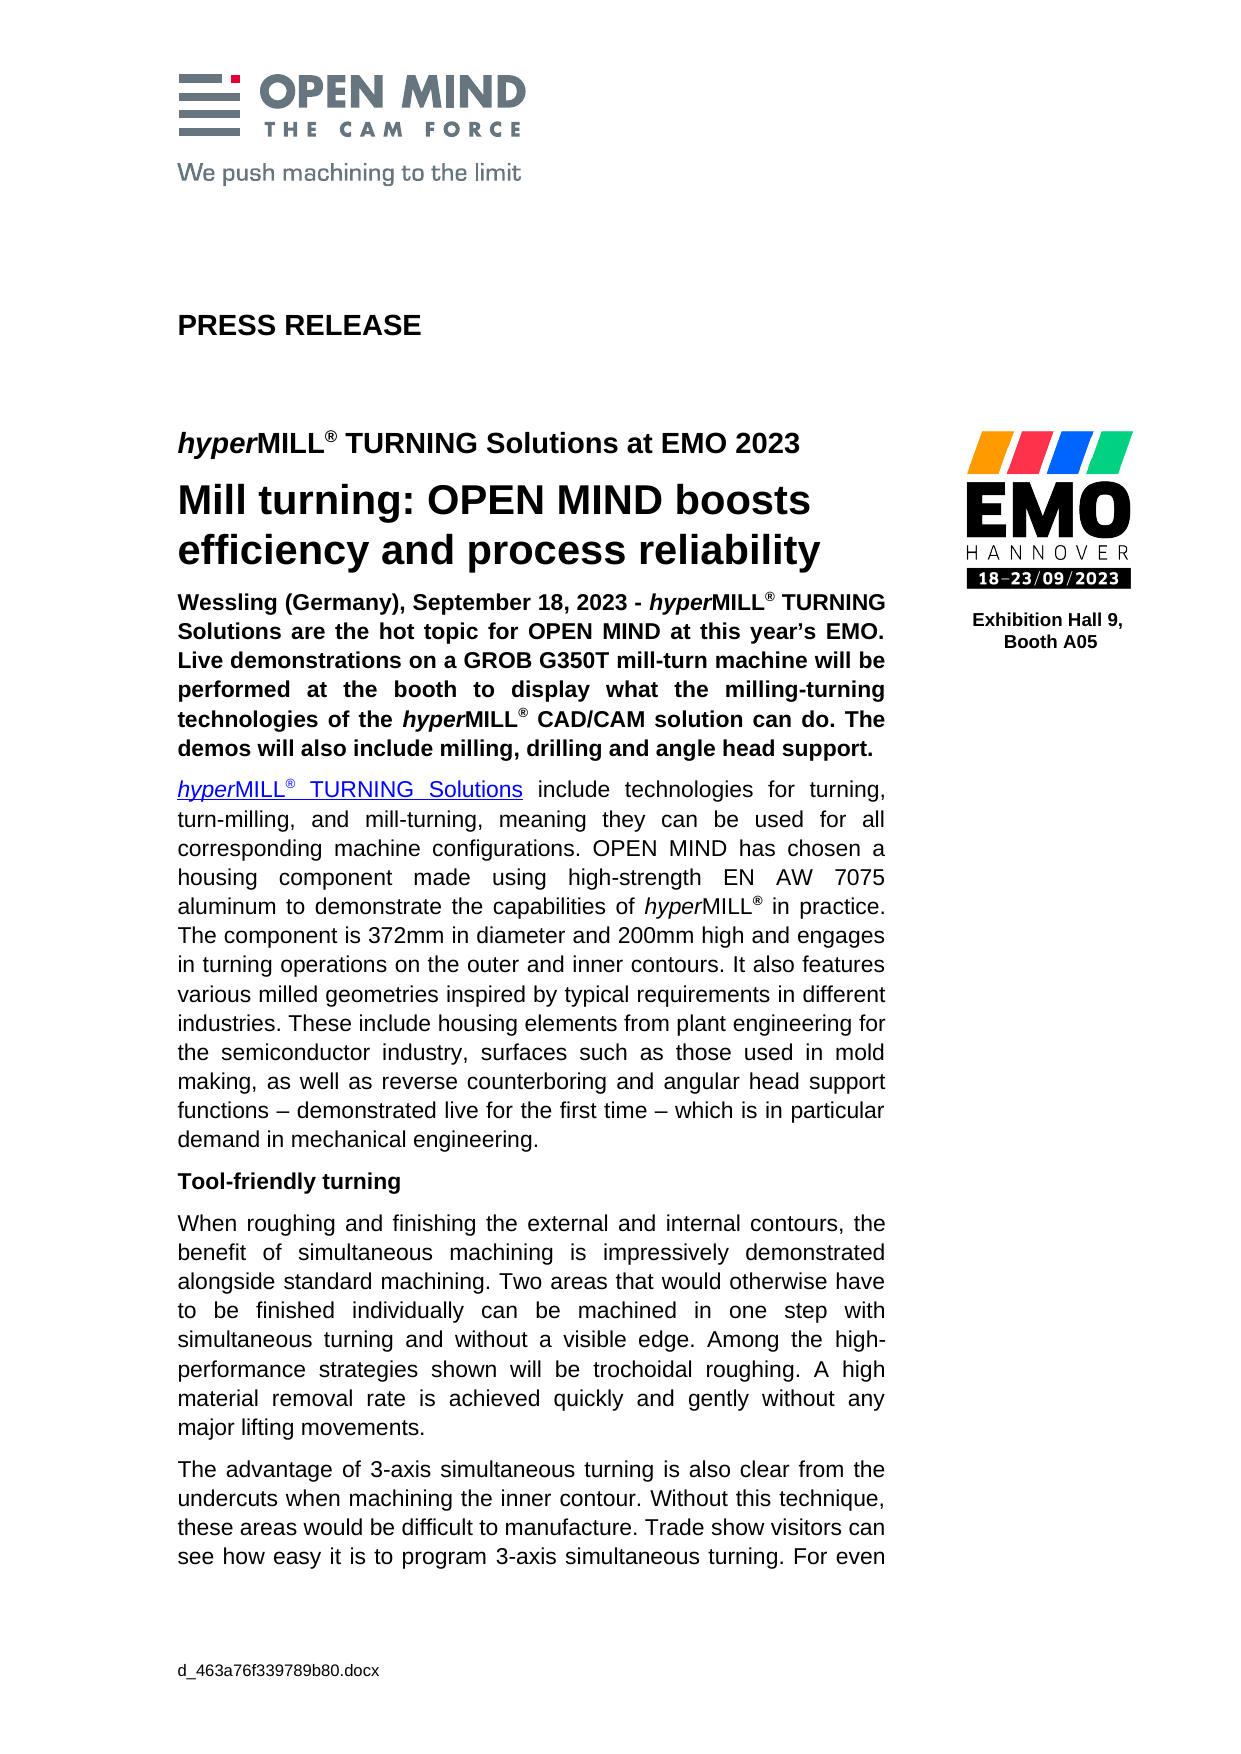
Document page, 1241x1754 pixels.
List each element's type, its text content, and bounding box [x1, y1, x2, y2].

picture [925, 385, 1175, 597]
text When roughing and finishing the external and internal contours, the benefit of simultaneous machining is impressively demonstrated alongside standard machining. Two areas that would otherwise have to be finished individually can be machined in one step with simultaneous turning and without a visible edge. Among the high-performance strategies shown will be trochoidal roughing. A high material removal rate is achieved quickly and gently without any major lifting movements. [177, 1208, 886, 1441]
text Wessling (Germany), September 18, 2023 - hyperMILL® TURNING Solutions are the hot topic for OPEN MIND at this year’s EMO. Live demonstrations on a GROB G350T mill-turn machine will be performed at the booth to display what the milling-turning technologies of the hyperMILL® CAD/CAM solution can do. The demos will also include milling, drilling and angle head support. [177, 587, 886, 762]
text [177, 1454, 886, 1570]
text Mill turning: OPEN MIND boosts efficiency and process reliability [177, 474, 886, 574]
text hyperMILL® TURNING Solutions at EMO 2023 [177, 420, 886, 462]
text PRESS RELEASE [177, 295, 886, 345]
text Tool-friendly turning [177, 1166, 886, 1195]
text hyperMILL® TURNING Solutions include technologies for turning, turn-milling, and mill-turning, meaning they can be used for all corresponding machine configurations. OPEN MIND has chosen a housing component made using high-strength EN AW 7075 aluminum to demonstrate the capabilities of hyperMILL® in practice. The component is 372mm in diameter and 200mm high and engages in turning operations on the outer and inner contours. It also features various milled geometries inspired by typical requirements in different industries. These include housing elements from plant engineering for the semiconductor industry, surfaces such as those used in mold making, as well as reverse counterboring and angular head support functions – demonstrated live for the first time – which is in particular demand in mechanical engineering. [177, 774, 886, 1154]
